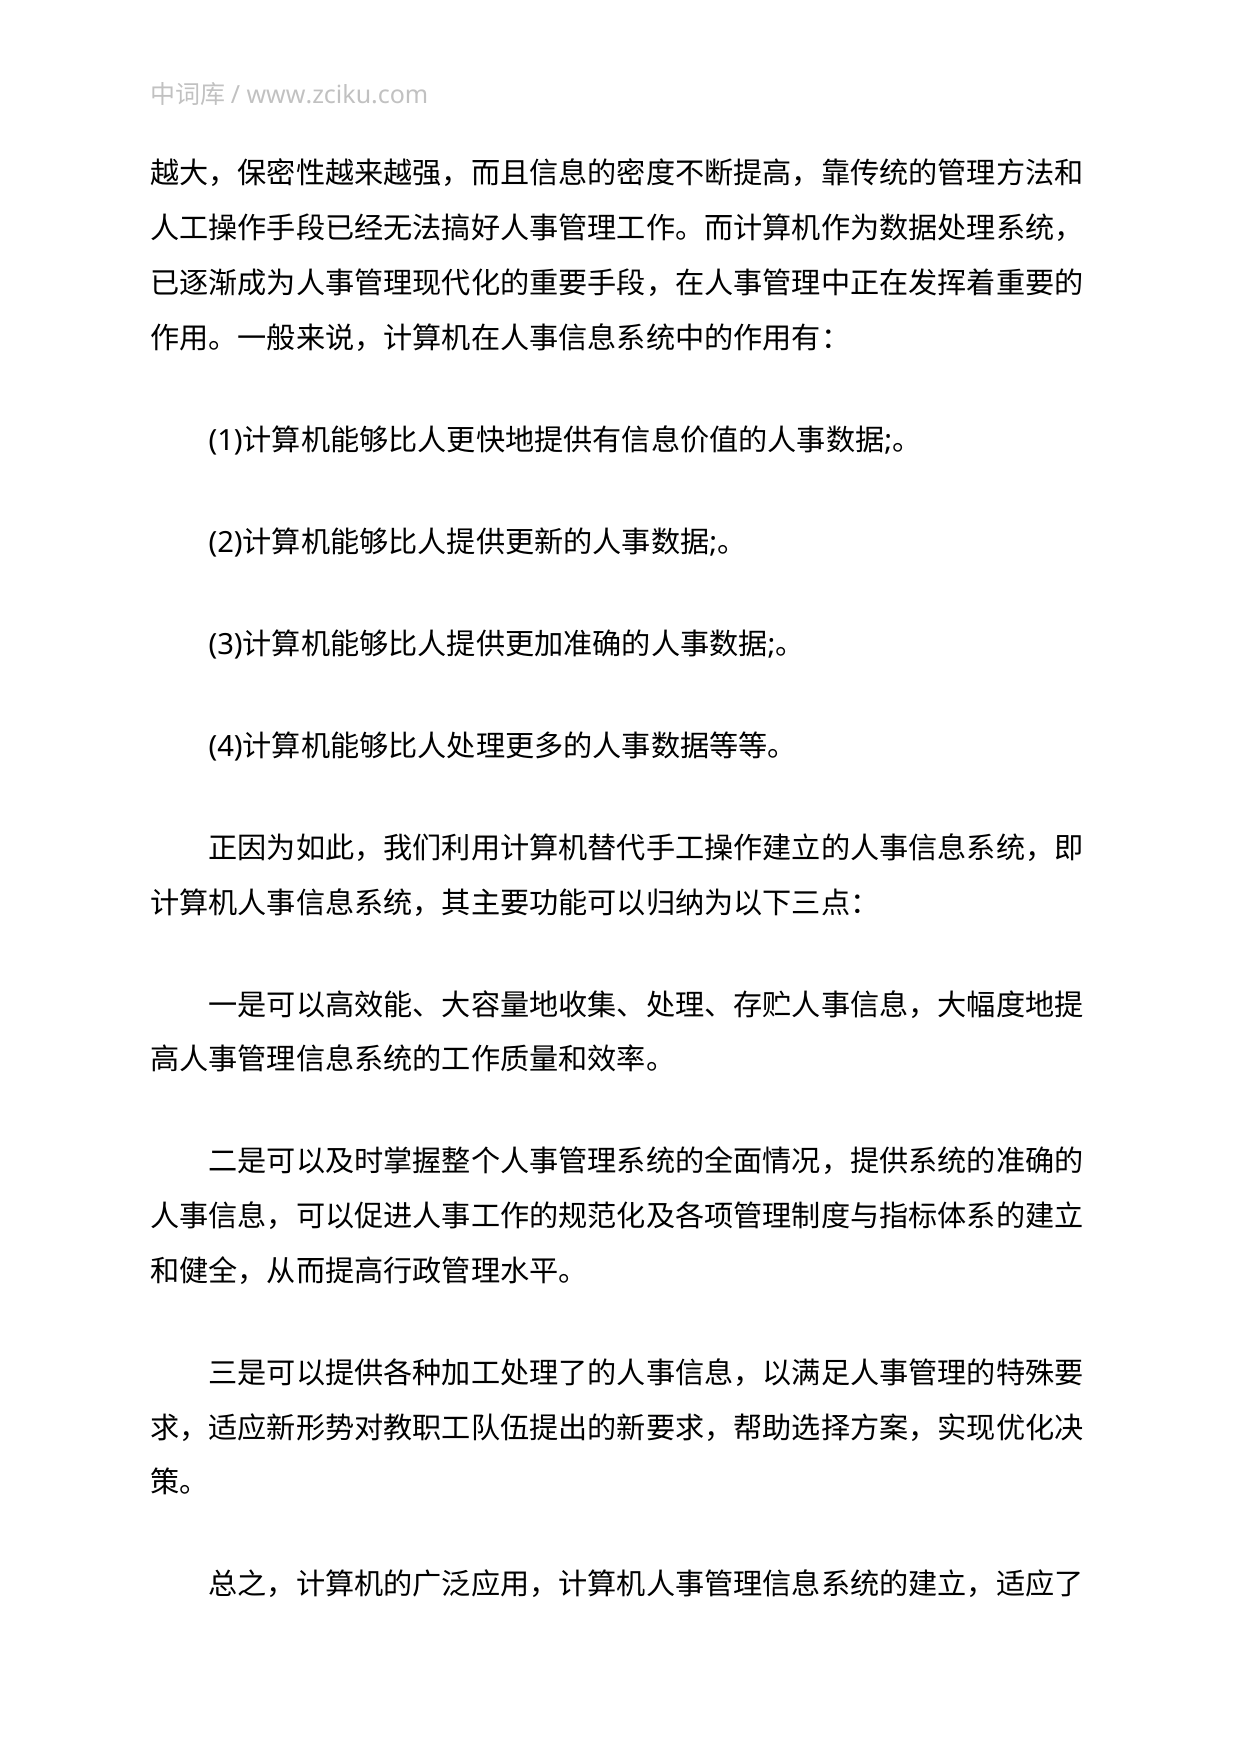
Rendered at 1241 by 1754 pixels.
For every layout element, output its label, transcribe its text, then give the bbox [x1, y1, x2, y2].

text 一是可以高效能、大容量地收集、处理、存贮人事信息，大幅度地提高人事管理信息系统的工作质量和效率。 [150, 981, 1090, 1078]
text 二是可以及时掌握整个人事管理系统的全面情况，提供系统的准确的人事信息，可以促进人事工作的规范化及各项管理制度与指标体系的建立和健全，从而提高行政管理水平。 [150, 1138, 1090, 1290]
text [150, 150, 1090, 357]
text (1)计算机能够比人更快地提供有信息价值的人事数据;。 [150, 416, 1090, 459]
text 三是可以提供各种加工处理了的人事信息，以满足人事管理的特殊要求，适应新形势对教职工队伍提出的新要求，帮助选择方案，实现优化决策。 [150, 1349, 1090, 1501]
text 正因为如此，我们利用计算机替代手工操作建立的人事信息系统，即计算机人事信息系统，其主要功能可以归纳为以下三点： [150, 824, 1090, 922]
text (2)计算机能够比人提供更新的人事数据;。 [150, 518, 1090, 561]
text (3)计算机能够比人提供更加准确的人事数据;。 [150, 620, 1090, 663]
text (4)计算机能够比人处理更多的人事数据等等。 [150, 722, 1090, 765]
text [150, 1561, 1090, 1603]
